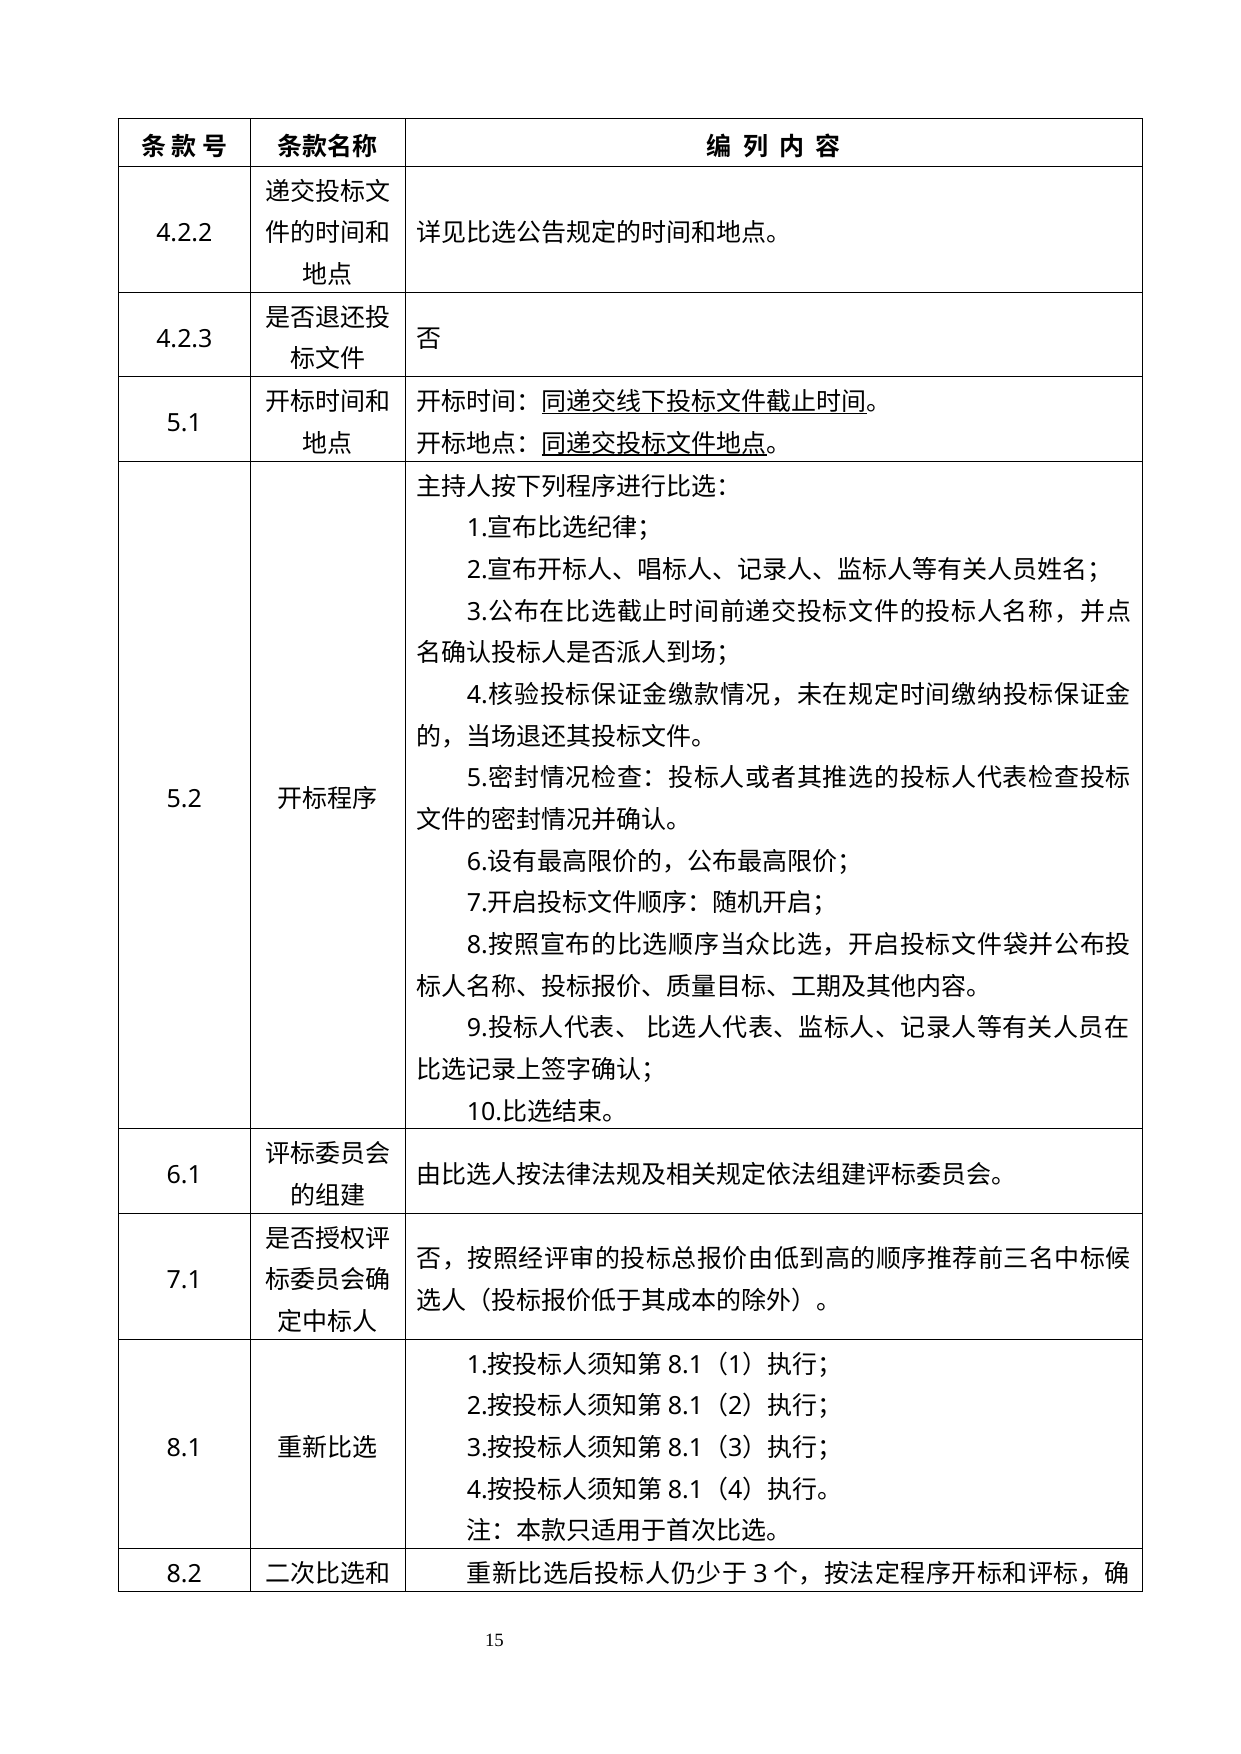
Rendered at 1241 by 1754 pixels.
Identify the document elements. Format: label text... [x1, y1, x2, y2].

table_cell 8.1 [119, 1340, 250, 1548]
table_header 编 列 内 容 [406, 119, 1142, 166]
table_cell 1.按投标人须知第8.1（1）执行； 2.按投标人须知第8.1（2）执行； 3.按投标人须知第8.1（3）执行； 4.按投标人须知第8.1（4）执行。 注：本款只适用于首次比选。 [406, 1340, 1142, 1548]
table_cell 6.1 [119, 1129, 250, 1213]
table_cell 评标委员会的组建 [251, 1129, 405, 1213]
table_cell 详见比选公告规定的时间和地点。 [406, 167, 1142, 292]
table_cell 否，按照经评审的投标总报价由低到高的顺序推荐前三名中标候选人（投标报价低于其成本的除外）。 [406, 1214, 1142, 1339]
table_cell 否 [406, 293, 1142, 376]
table_header 条 款 号 [119, 119, 250, 166]
table_cell 4.2.3 [119, 293, 250, 376]
table_cell 5.2 [119, 462, 250, 1128]
table_cell 重新比选 [251, 1340, 405, 1548]
table_cell 开标时间：同递交线下投标文件截止时间。 开标地点：同递交投标文件地点。 [406, 377, 1142, 461]
table_cell 主持人按下列程序进行比选： 1.宣布比选纪律； 2.宣布开标人、唱标人、记录人、监标人等有关人员姓名； 3.公布在比选截止时间前递交投标文件的投标人名称，并点名确认投标人是否派人到场； 4.核验投标保证金缴款情况，未在规定时间缴纳投标保证金的，当场退还其投标文件。 5.密封情况检查：投标人或者其推选的投标人代表检查投标文件的密封情况并确认。 6.设有最高限价的，公布最高限价； 7.开启投标文件顺序：随机开启； 8.按照宣布的比选顺序当众比选，开启投标文件袋并公布投标人名称、投标报价、质量目标、工期及其他内容。 9.投标人代表、 比选人代表、监标人、记录人等有关人员在比选记录上签字确认； 10.比选结束。 [406, 462, 1142, 1128]
table_cell 递交投标文件的时间和地点 [251, 167, 405, 292]
table_cell 开标时间和地点 [251, 377, 405, 461]
table_cell 二次比选和不再比选 [251, 1549, 405, 1591]
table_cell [406, 1549, 1142, 1591]
table_cell 是否授权评标委员会确定中标人 [251, 1214, 405, 1339]
table_cell 开标程序 [251, 462, 405, 1128]
table_cell 由比选人按法律法规及相关规定依法组建评标委员会。 [406, 1129, 1142, 1213]
table_cell 是否退还投标文件 [251, 293, 405, 376]
table_cell 4.2.2 [119, 167, 250, 292]
table_header 条款名称 [251, 119, 405, 166]
table_cell 7.1 [119, 1214, 250, 1339]
table_cell 5.1 [119, 377, 250, 461]
table_cell 8.2 [119, 1549, 250, 1591]
